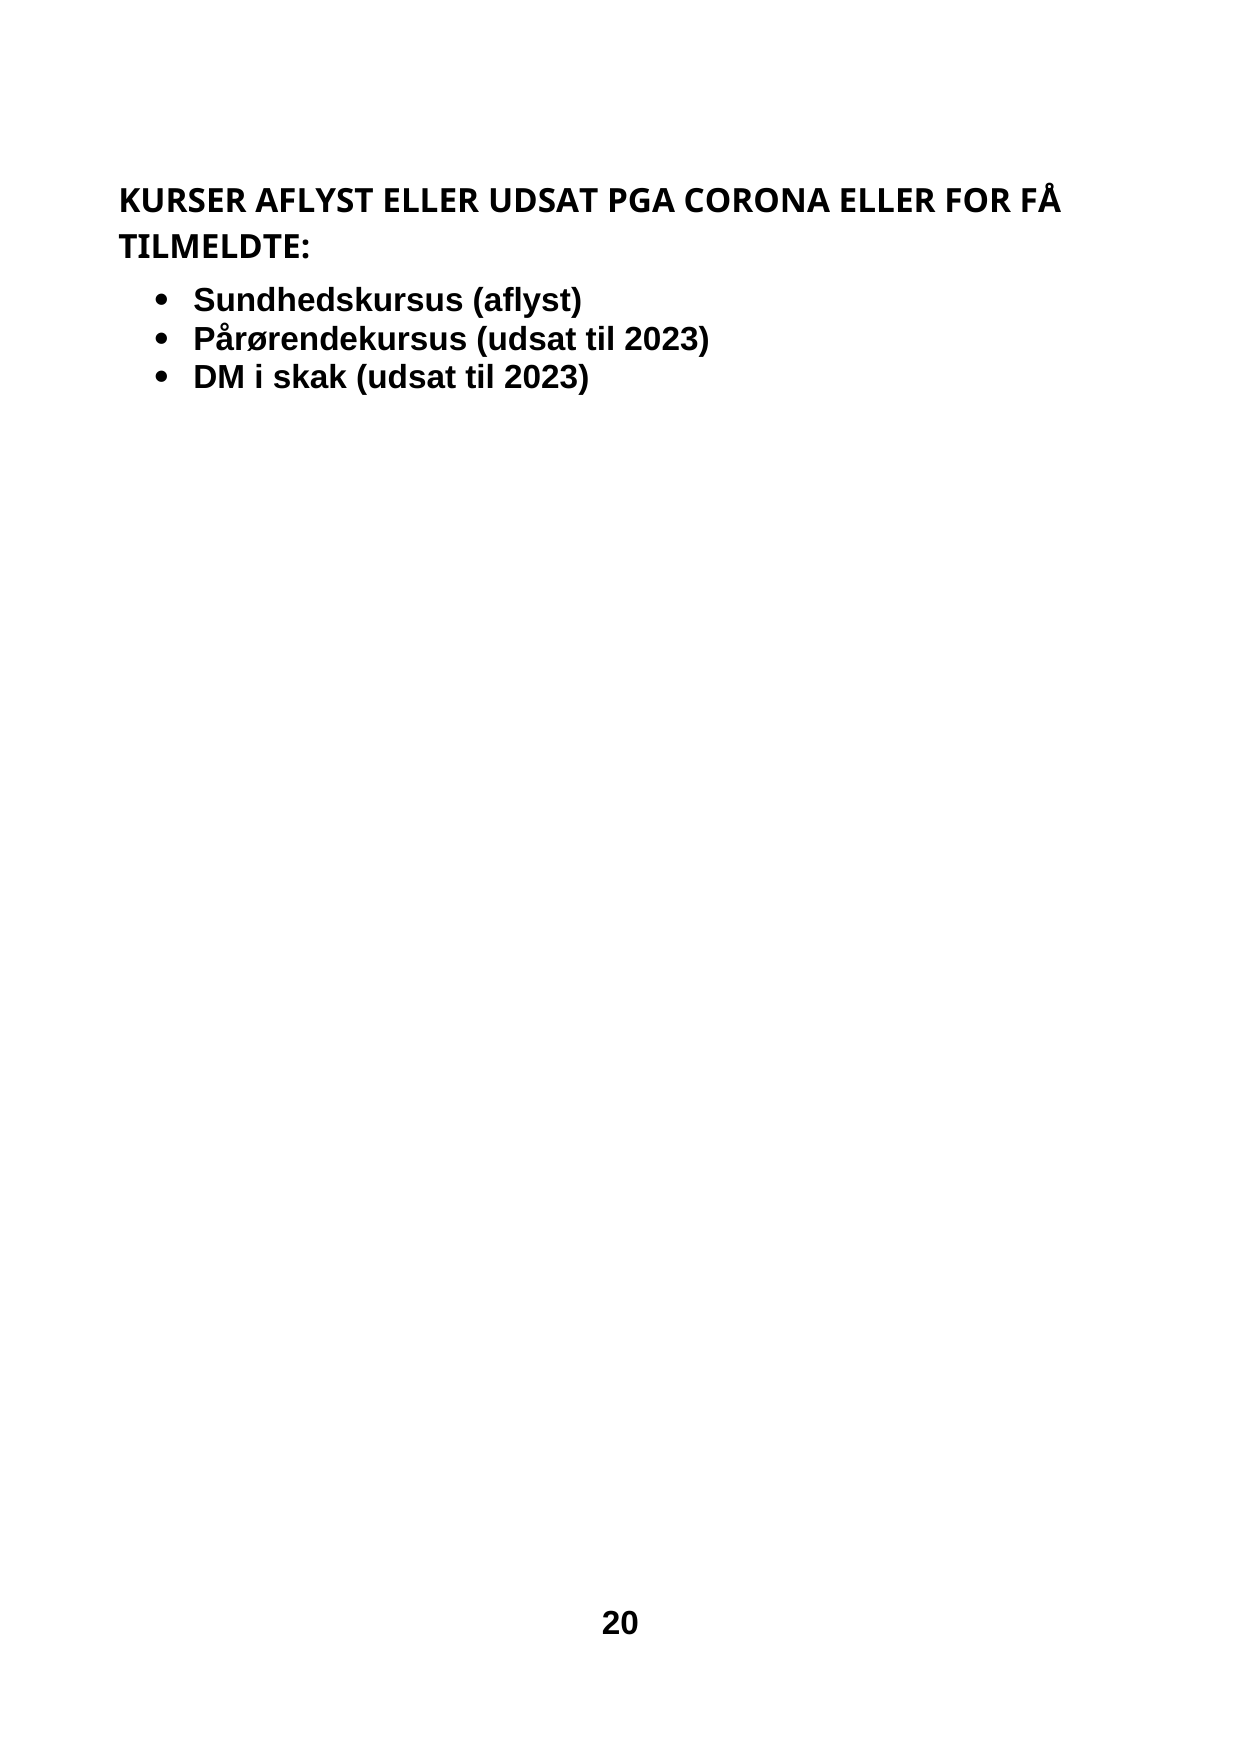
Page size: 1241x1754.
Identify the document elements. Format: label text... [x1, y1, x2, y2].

subtitle KURSER AFLYST ELLER UDSAT PGA CORONA ELLER FOR FÅ TILMELDTE: [118, 177, 1122, 268]
list Sundhedskursus (aflyst) [156, 281, 1122, 319]
list DM i skak (udsat til 2023) [156, 358, 1122, 396]
list Pårørendekursus (udsat til 2023) [156, 319, 1122, 358]
